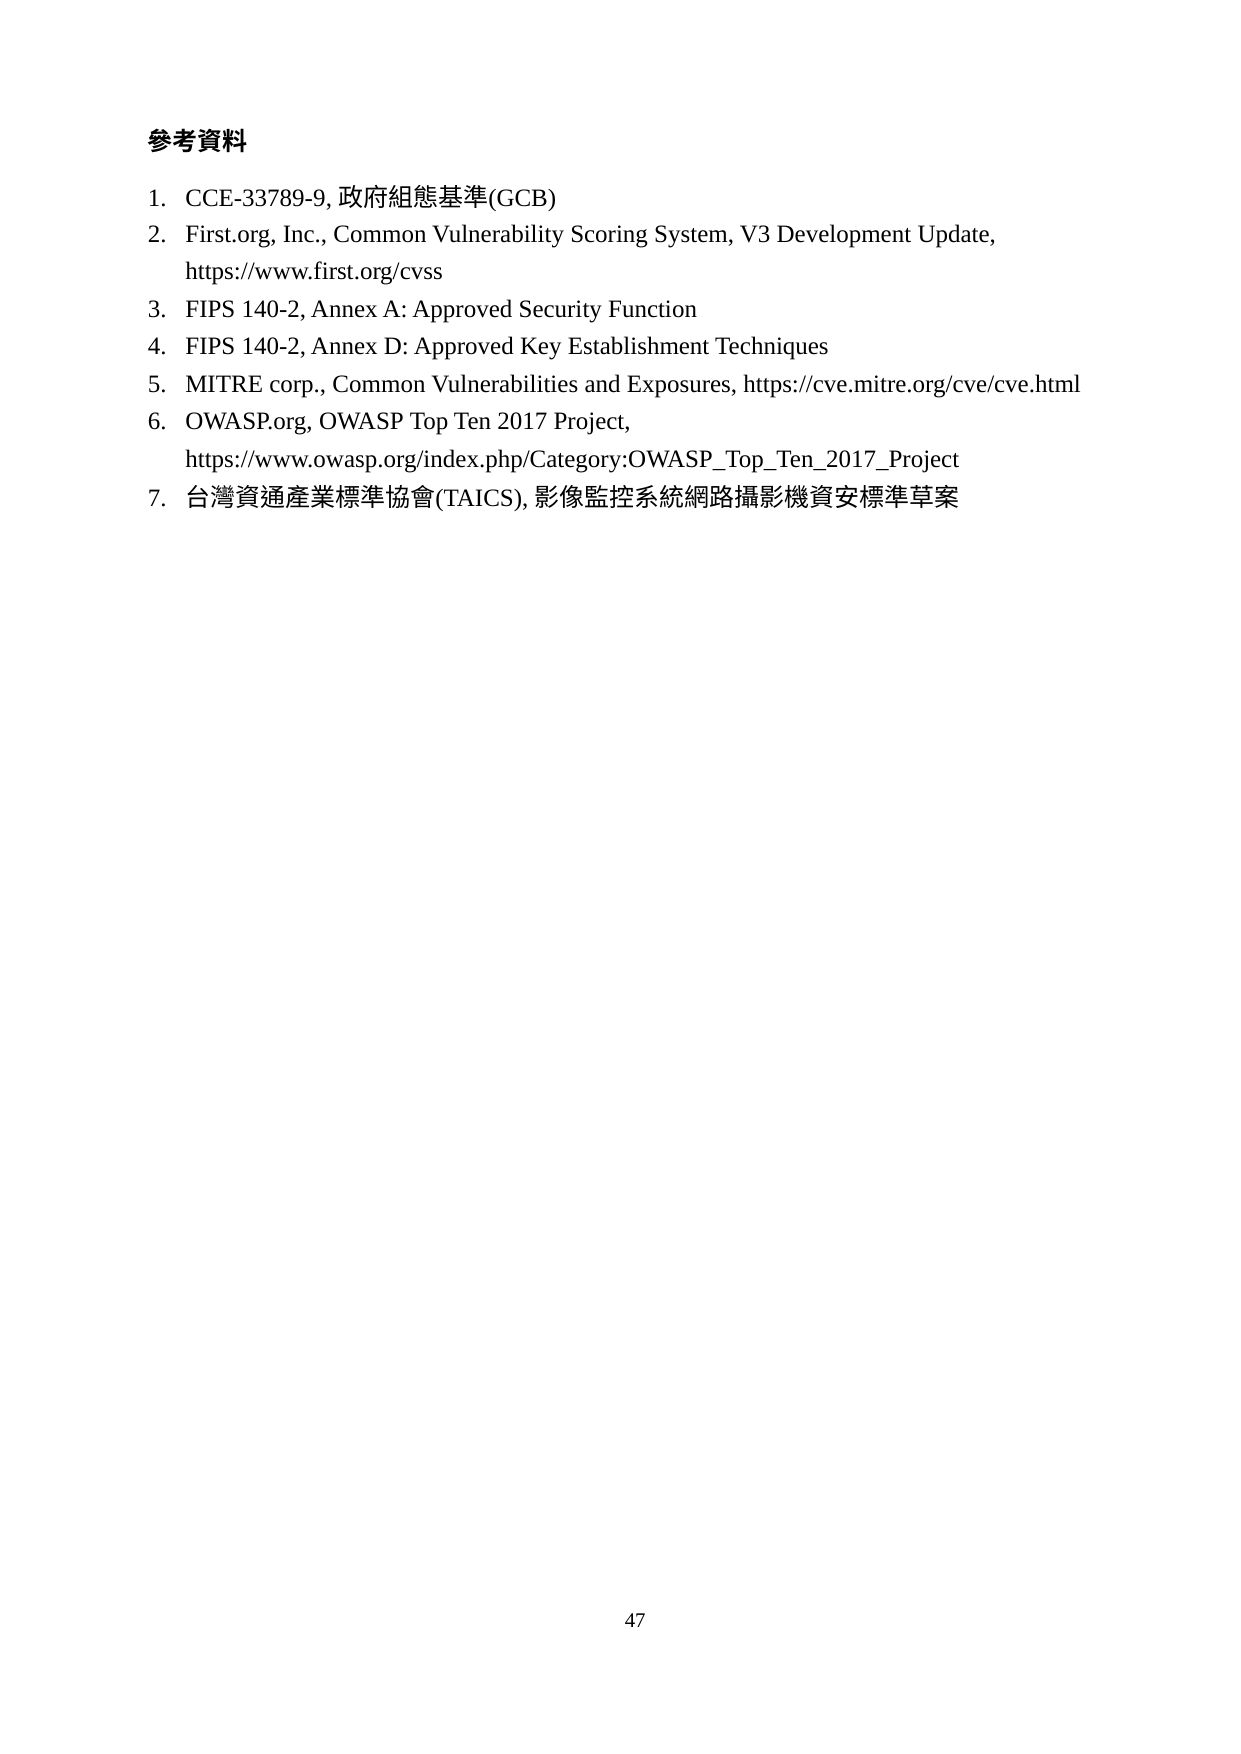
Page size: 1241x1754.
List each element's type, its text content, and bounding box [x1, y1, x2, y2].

list 台灣資通產業標準協會(TAICS), 影像監控系統網路攝影機資安標準草案 [148, 477, 1122, 514]
list OWASP.org, OWASP Top Ten 2017 Project, https://www.owasp.org/index.php/Category:OWASP_Top_Ten_2017_Project [148, 402, 1122, 477]
list CCE-33789-9, 政府組態基準(GCB) [148, 177, 1122, 214]
list FIPS 140-2, Annex D: Approved Key Establishment Techniques [148, 327, 1122, 364]
list First.org, Inc., Common Vulnerability Scoring System, V3 Development Update, https://www.first.org/cvss [148, 214, 1122, 289]
list MITRE corp., Common Vulnerabilities and Exposures, https://cve.mitre.org/cve/cve.html [148, 364, 1122, 402]
list FIPS 140-2, Annex A: Approved Security Function [148, 289, 1122, 327]
text 參考資料 [148, 121, 1122, 158]
